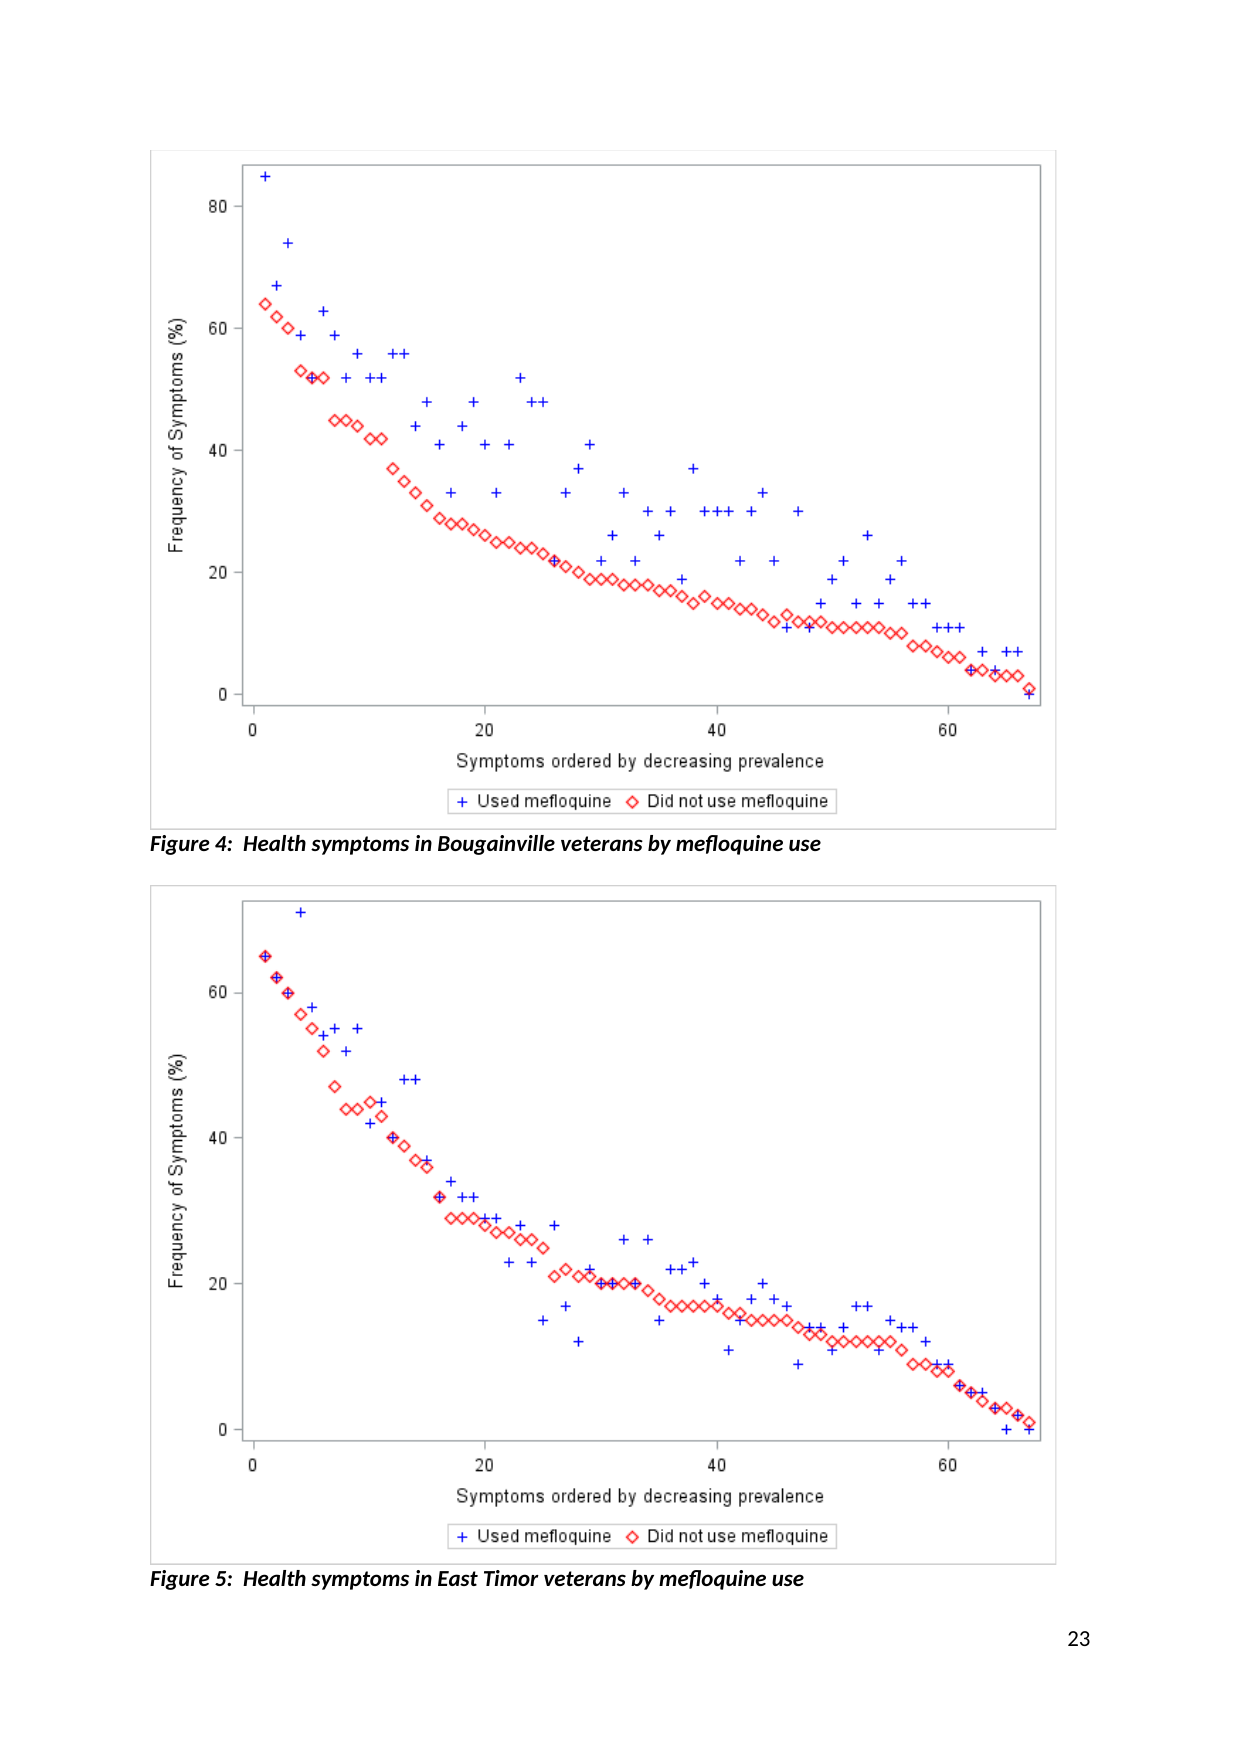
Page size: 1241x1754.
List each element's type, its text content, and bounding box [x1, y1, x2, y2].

text Figure 4: Health symptoms in Bougainville veterans by mefloquine use [150, 829, 1090, 857]
picture [150, 150, 1057, 830]
text Figure 5: Health symptoms in East Timor veterans by mefloquine use [150, 1564, 1090, 1592]
picture [150, 885, 1057, 1565]
